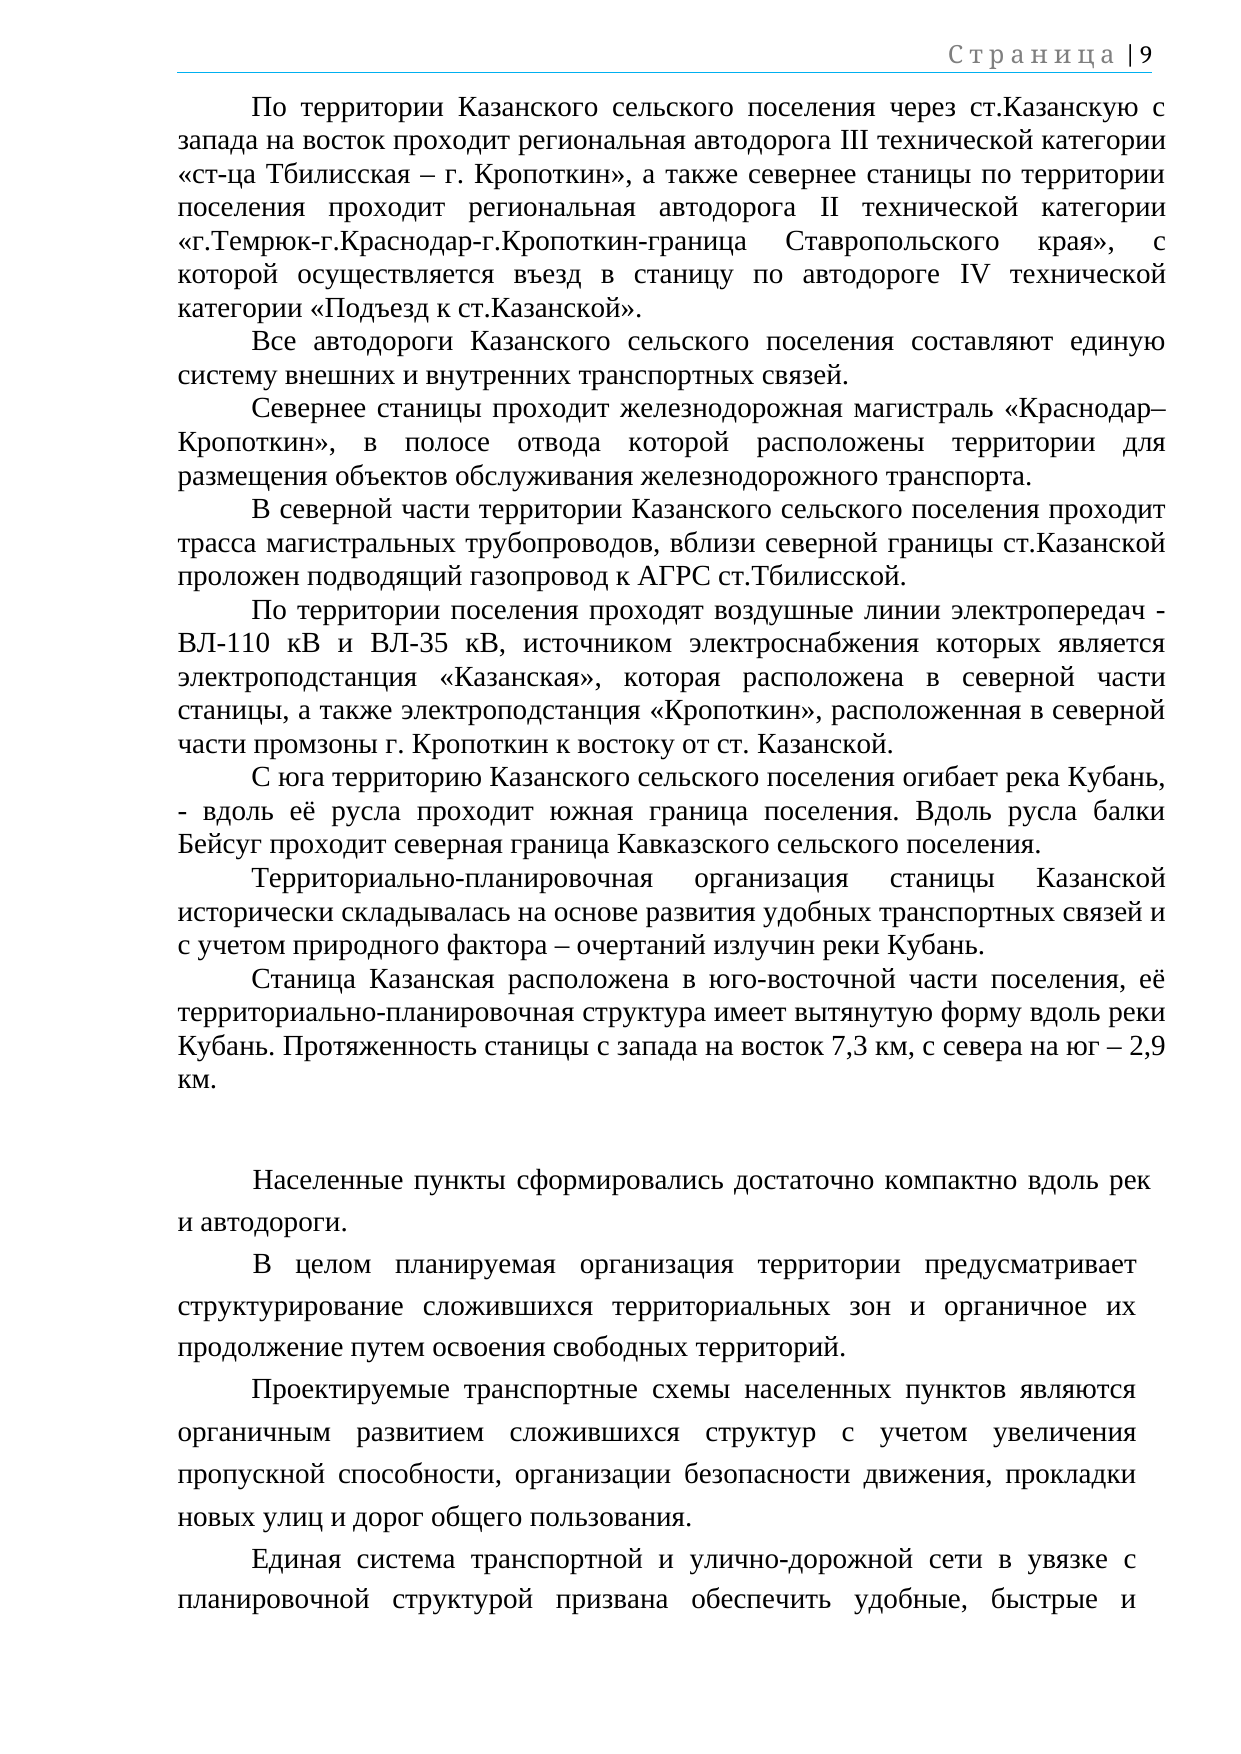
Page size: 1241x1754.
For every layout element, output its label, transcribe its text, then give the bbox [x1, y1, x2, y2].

text По территории поселения проходят воздушные линии электропередач - ВЛ-110 кВ и ВЛ-35 кВ, источником электроснабжения которых является электроподстанция «Казанская», которая расположена в северной части станицы, а также электроподстанция «Кропоткин», расположенная в северной части промзоны г. Кропоткин к востоку от ст. Казанской. [177, 592, 1166, 759]
text Севернее станицы проходит железнодорожная магистраль «Краснодар–Кропоткин», в полосе отвода которой расположены территории для размещения объектов обслуживания железнодорожного транспорта. [177, 391, 1166, 491]
text Территориально-планировочная организация станицы Казанской исторически складывалась на основе развития удобных транспортных связей и с учетом природного фактора – очертаний излучин реки Кубань. [177, 860, 1166, 961]
text Все автодороги Казанского сельского поселения составляют единую систему внешних и внутренних транспортных связей. [177, 323, 1166, 391]
text Населенные пункты сформировались достаточно компактно вдоль рек и автодороги. [177, 1162, 1152, 1237]
text Проектируемые транспортные схемы населенных пунктов являются органичным развитием сложившихся структур с учетом увеличения пропускной способности, организации безопасности движения, прокладки новых улиц и дорог общего пользования. [177, 1371, 1137, 1532]
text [177, 1541, 1137, 1615]
text По территории Казанского сельского поселения через ст.Казанскую с запада на восток проходит региональная автодорога III технической категории «ст-ца Тбилисская – г. Кропоткин», а также севернее станицы по территории поселения проходит региональная автодорога II технической категории «г.Темрюк-г.Краснодар-г.Кропоткин-граница Ставропольского края», с которой осуществляется въезд в станицу по автодороге IV технической категории «Подъезд к ст.Казанской». [177, 89, 1166, 323]
text Станица Казанская расположена в юго-восточной части поселения, её территориально-планировочная структура имеет вытянутую форму вдоль реки Кубань. Протяженность станицы с запада на восток 7,3 км, с севера на юг – 2,9 км. [177, 961, 1166, 1095]
text В целом планируемая организация территории предусматривает структурирование сложившихся территориальных зон и органичное их продолжение путем освоения свободных территорий. [177, 1246, 1137, 1363]
text С юга территорию Казанского сельского поселения огибает река Кубань, - вдоль её русла проходит южная граница поселения. Вдоль русла балки Бейсуг проходит северная граница Кавказского сельского поселения. [177, 759, 1166, 860]
text В северной части территории Казанского сельского поселения проходит трасса магистральных трубопроводов, вблизи северной границы ст.Казанской проложен подводящий газопровод к АГРС ст.Тбилисской. [177, 491, 1166, 592]
